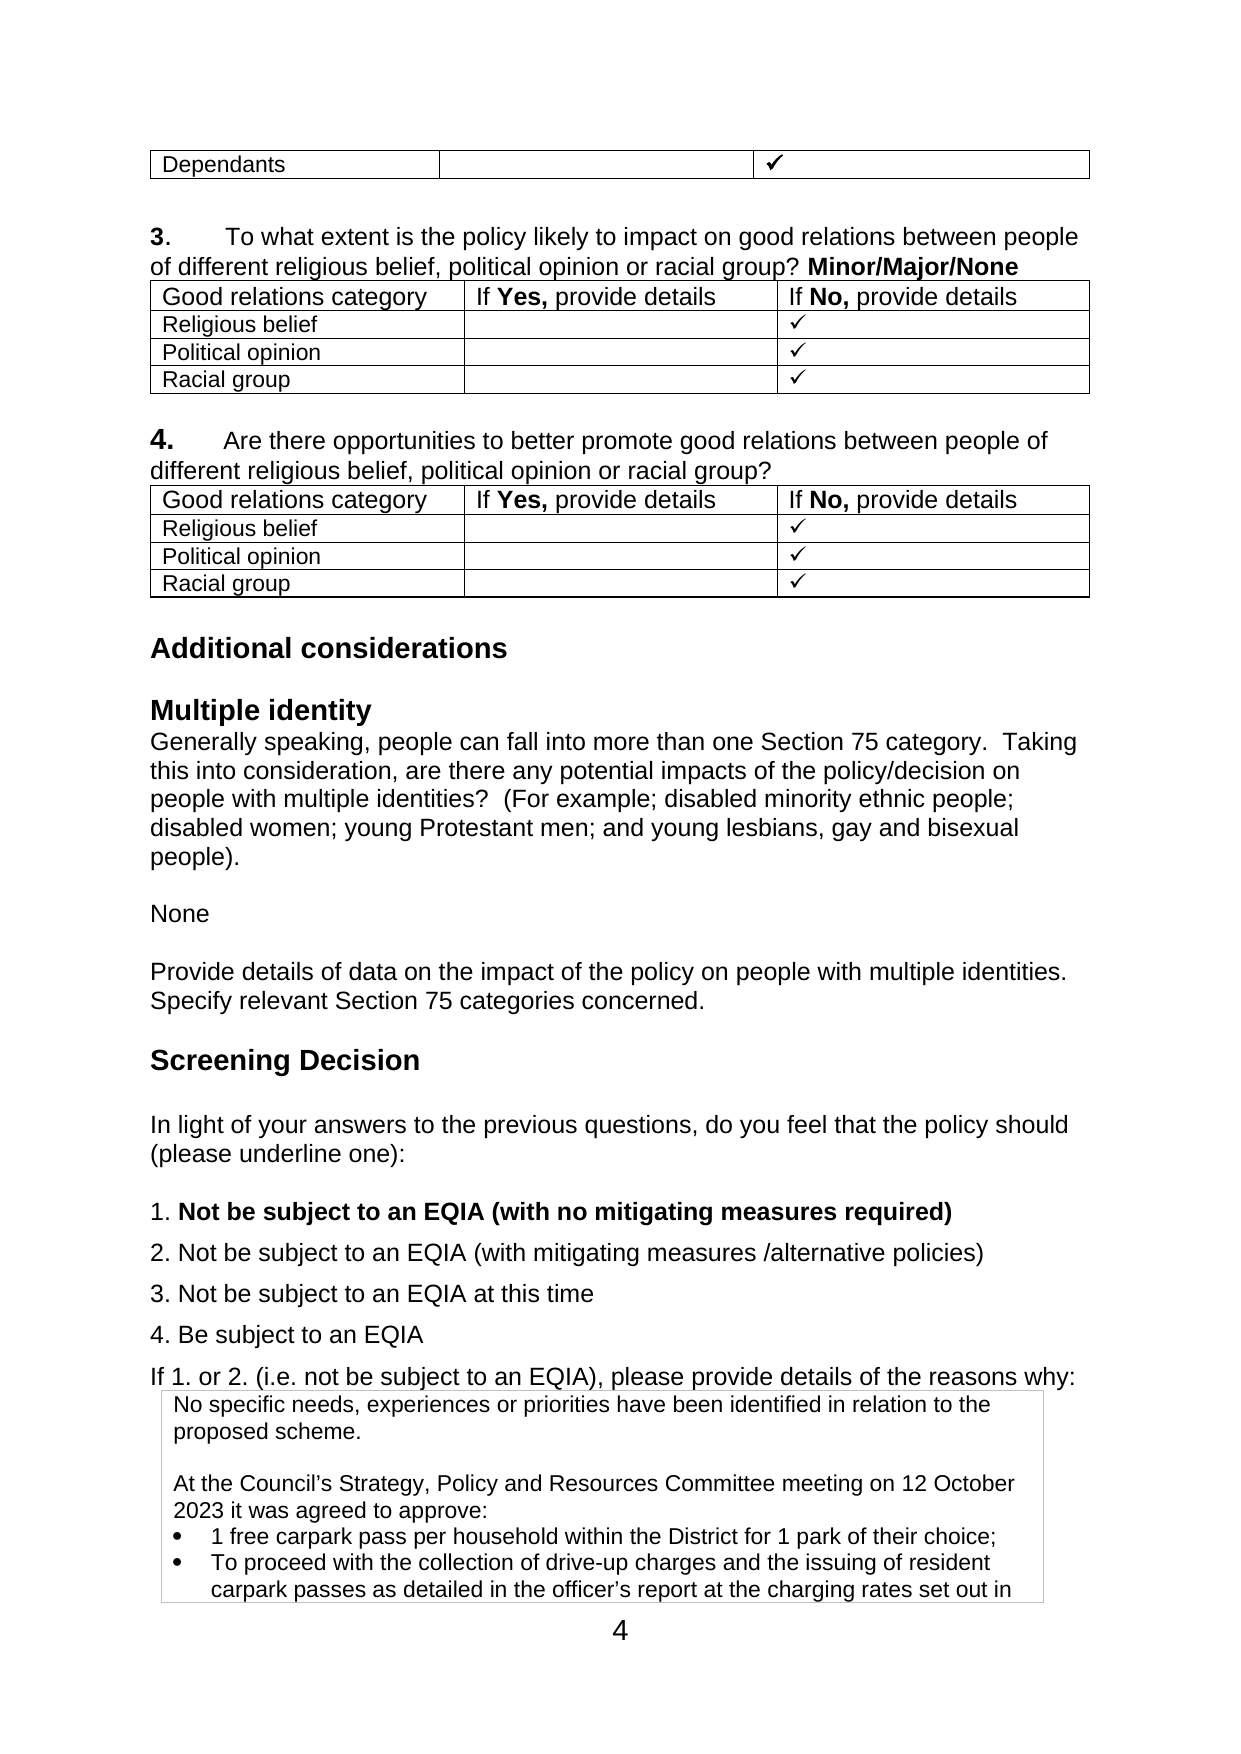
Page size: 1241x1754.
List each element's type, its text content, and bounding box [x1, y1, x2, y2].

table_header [162, 1391, 1043, 1602]
text If 1. or 2. (i.e. not be subject to an EQIA), please provide details of the reasons why: [150, 1361, 1090, 1390]
text Multiple identity [150, 693, 1090, 727]
table_cell [754, 151, 1089, 177]
table_cell [465, 339, 777, 365]
table_cell Political opinion [151, 339, 464, 365]
text 4. Be subject to an EQIA [150, 1320, 1090, 1349]
table_header If No, provide details [778, 281, 1089, 310]
table_cell [465, 366, 777, 392]
table_cell Racial group [151, 366, 464, 392]
table_cell [778, 515, 1089, 542]
table_header If Yes, provide details [465, 486, 777, 514]
table_cell [465, 570, 777, 596]
text 2. Not be subject to an EQIA (with mitigating measures /alternative policies) [150, 1238, 1090, 1266]
table_header If No, provide details [778, 486, 1089, 514]
text 4. Are there opportunities to better promote good relations between people of different religious belief, political opinion or racial group? [150, 422, 1090, 484]
table_cell [778, 543, 1089, 569]
table_cell Religious belief [151, 515, 464, 542]
table_header Good relations category [151, 281, 464, 310]
table_cell [778, 339, 1089, 365]
text 3. Not be subject to an EQIA at this time [150, 1279, 1090, 1308]
table_cell Racial group [151, 570, 464, 596]
table_header If Yes, provide details [465, 281, 777, 310]
text 1. Not be subject to an EQIA (with no mitigating measures required) [150, 1196, 1090, 1225]
table_cell [440, 151, 753, 177]
table_cell [465, 543, 777, 569]
text None [150, 899, 1090, 928]
table_cell [465, 515, 777, 542]
table_cell Religious belief [151, 311, 464, 338]
table_cell [778, 366, 1089, 392]
table_cell [778, 570, 1089, 596]
text Additional considerations [150, 631, 1090, 664]
table_header Good relations category [151, 486, 464, 514]
text Screening Decision [150, 1043, 1090, 1077]
text 3. To what extent is the policy likely to impact on good relations between people of different religious belief, political opinion or racial group? Minor/Major/None [150, 218, 1090, 280]
text In light of your answers to the previous questions, do you feel that the policy should (please underline one): [150, 1110, 1090, 1168]
text Generally speaking, people can fall into more than one Section 75 category. Taking this into consideration, are there any potential impacts of the policy/decision on people with multiple identities? (For example; disabled minority ethnic people; disabled women; young Protestant men; and young lesbians, gay and bisexual people). [150, 727, 1090, 871]
table_cell [778, 311, 1089, 338]
table_cell [465, 311, 777, 338]
table_cell Dependants [151, 151, 439, 177]
text Provide details of data on the impact of the policy on people with multiple identities. Specify relevant Section 75 categories concerned. [150, 957, 1090, 1014]
table_cell Political opinion [151, 543, 464, 569]
